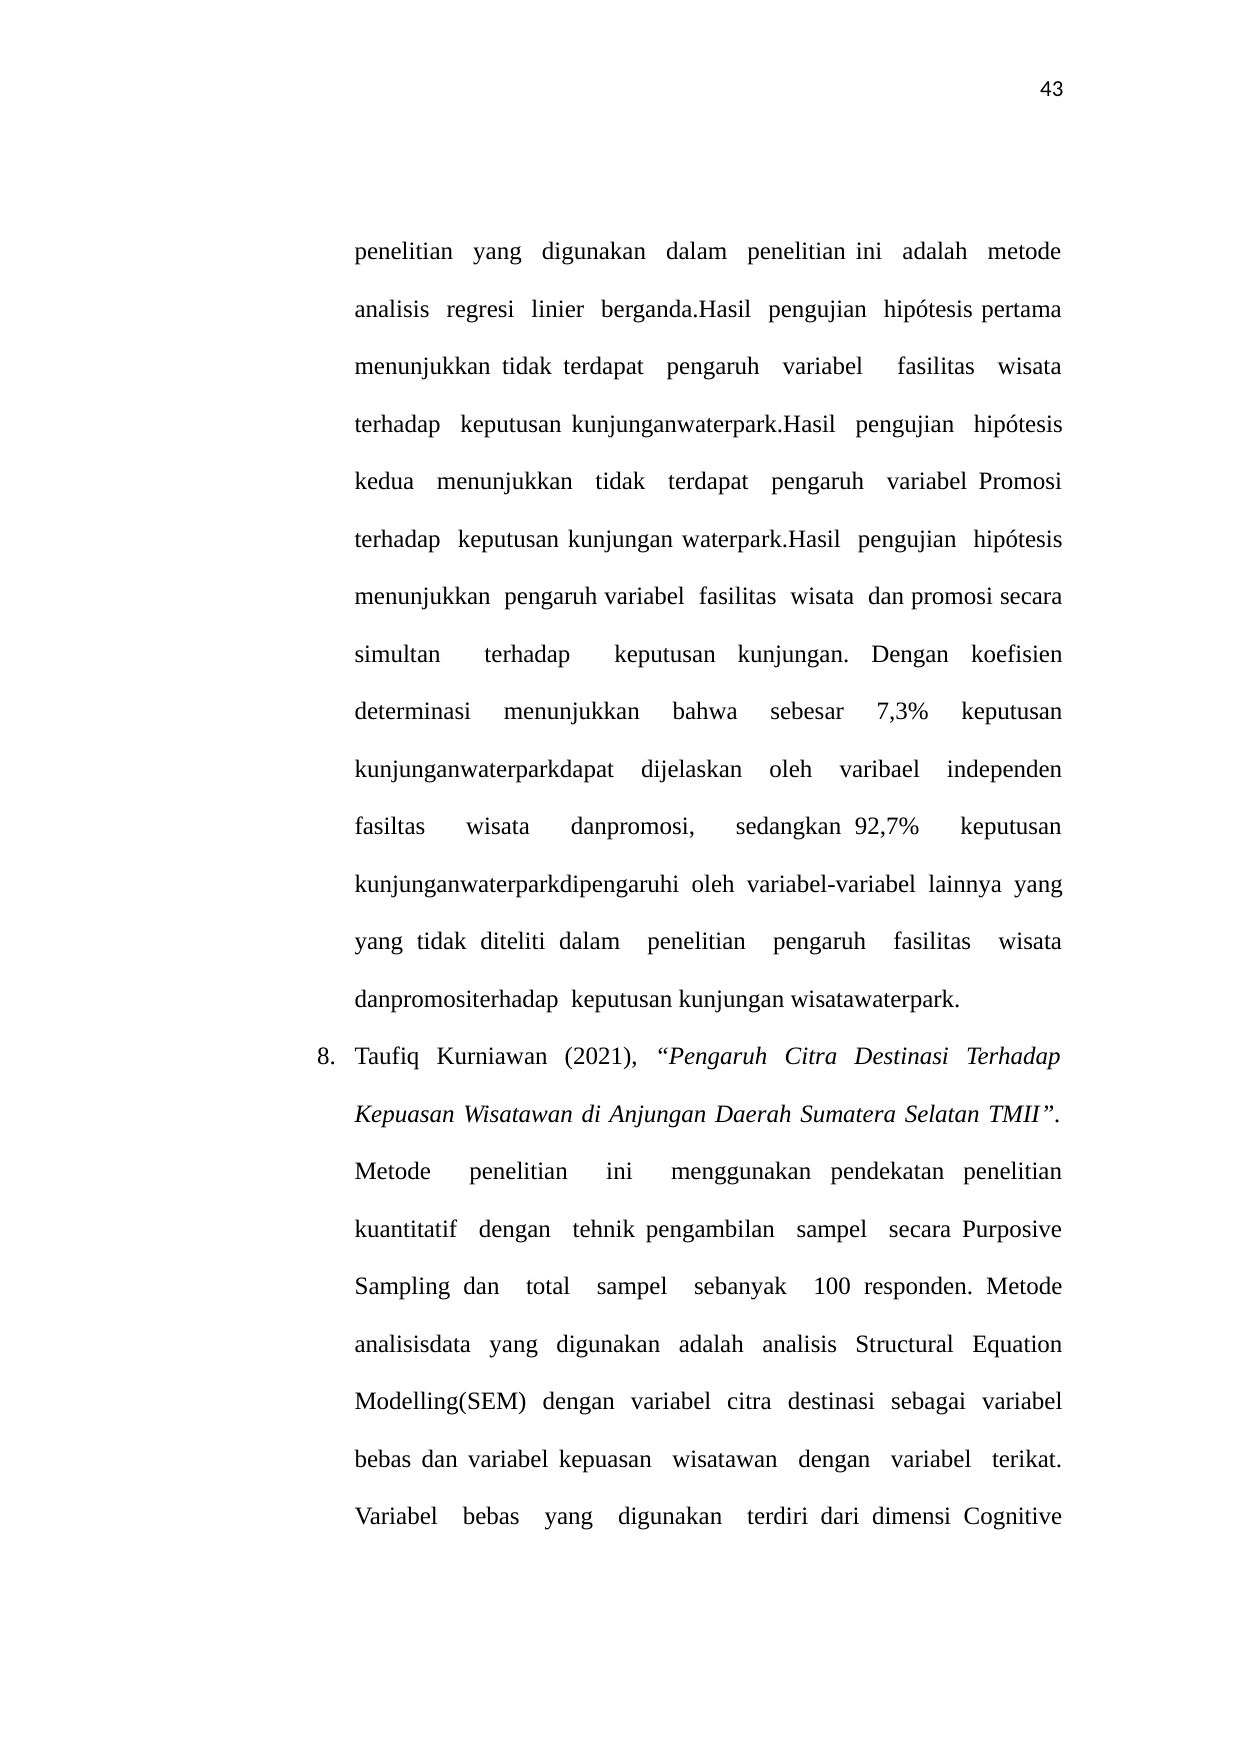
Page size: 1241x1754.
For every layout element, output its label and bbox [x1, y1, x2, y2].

list [317, 1041, 1063, 1530]
list [317, 236, 1063, 1012]
